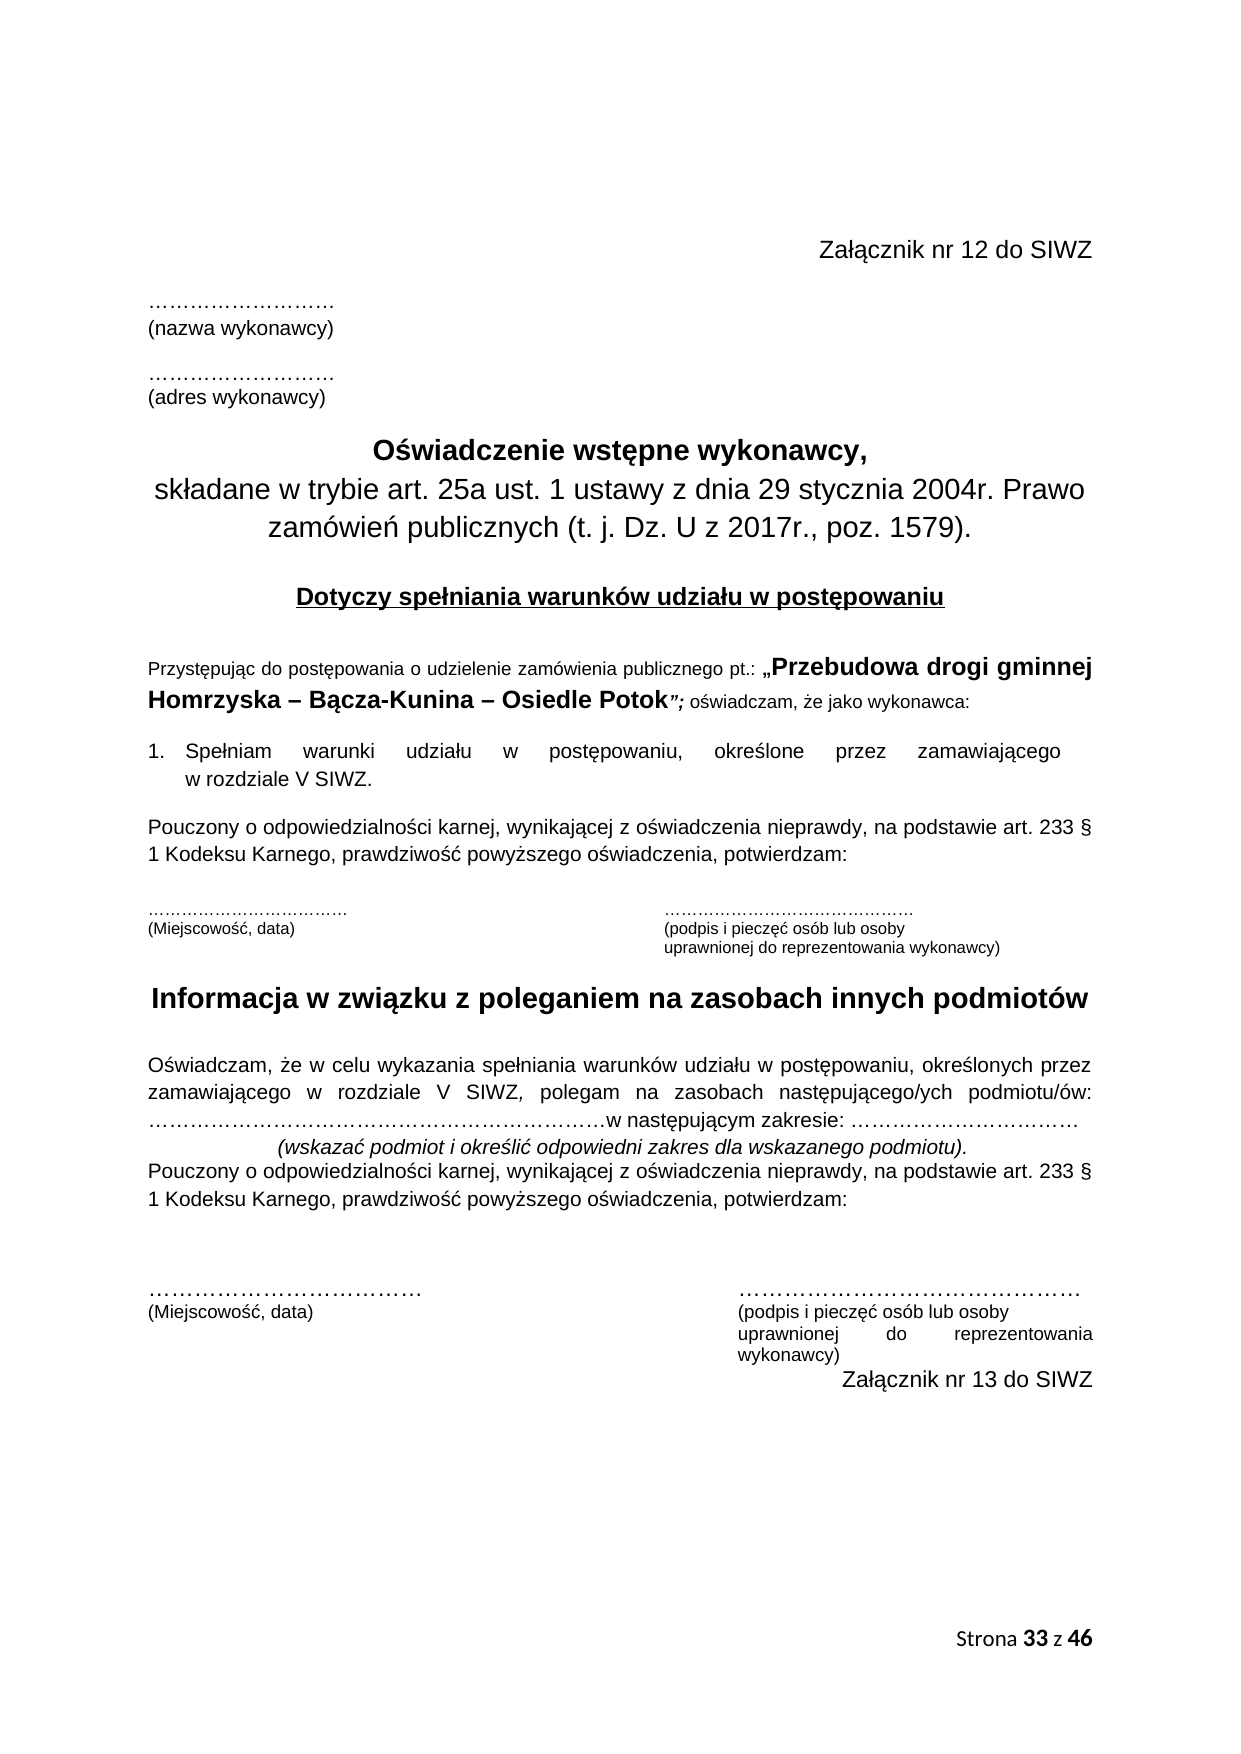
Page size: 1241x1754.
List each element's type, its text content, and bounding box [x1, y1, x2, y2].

text ……………………………… ……………………………………… [148, 900, 1093, 919]
text Dotyczy spełniania warunków udziału w postępowaniu [148, 582, 1093, 611]
text Informacja w związku z poleganiem na zasobach innych podmiotów [148, 981, 1093, 1015]
text (nazwa wykonawcy) [148, 316, 1093, 340]
text uprawnionej do reprezentowania wykonawcy) [738, 1322, 1093, 1366]
text ……………………… [148, 361, 1093, 385]
text Oświadczenie wstępne wykonawcy, składane w trybie art. 25a ust. 1 ustawy z dnia 29 stycznia 2004r. Prawo zamówień publicznych (t. j. Dz. U z 2017r., poz. 1579). [148, 433, 1093, 544]
text (Miejscowość, data) (podpis i pieczęć osób lub osoby [148, 919, 1093, 938]
text uprawnionej do reprezentowania wykonawcy) [590, 938, 1093, 957]
text Załącznik nr 12 do SIWZ [148, 235, 1093, 263]
text (adres wykonawcy) [148, 385, 1093, 409]
text (wskazać podmiot i określić odpowiedni zakres dla wskazanego podmiotu). [148, 1135, 1093, 1159]
text Załącznik nr 13 do SIWZ [148, 1366, 1093, 1392]
text ……………………… [148, 288, 1093, 312]
text Pouczony o odpowiedzialności karnej, wynikającej z oświadczenia nieprawdy, na podstawie art. 233 § 1 Kodeksu Karnego, prawdziwość powyższego oświadczenia, potwierdzam: [148, 1159, 1093, 1211]
text Przystępując do postępowania o udzielenie zamówienia publicznego pt.: „Przebudowa drogi gminnej Homrzyska – Bącza-Kunina – Osiedle Potok”; oświadczam, że jako wykonawca: [148, 652, 1093, 714]
text ……………………………… ……………………………………… [148, 1274, 1093, 1301]
text Pouczony o odpowiedzialności karnej, wynikającej z oświadczenia nieprawdy, na podstawie art. 233 § 1 Kodeksu Karnego, prawdziwość powyższego oświadczenia, potwierdzam: [148, 815, 1093, 866]
list Spełniam warunki udziału w postępowaniu, określone przez zamawiającego w rozdziale V SIWZ. [148, 739, 1093, 790]
text (Miejscowość, data) (podpis i pieczęć osób lub osoby [148, 1301, 1093, 1322]
text Oświadczam, że w celu wykazania spełniania warunków udziału w postępowaniu, określonych przez zamawiającego w rozdziale V SIWZ, polegam na zasobach następującego/ych podmiotu/ów: …………………………………………………………w następującym zakresie: …………………………… [148, 1053, 1093, 1132]
